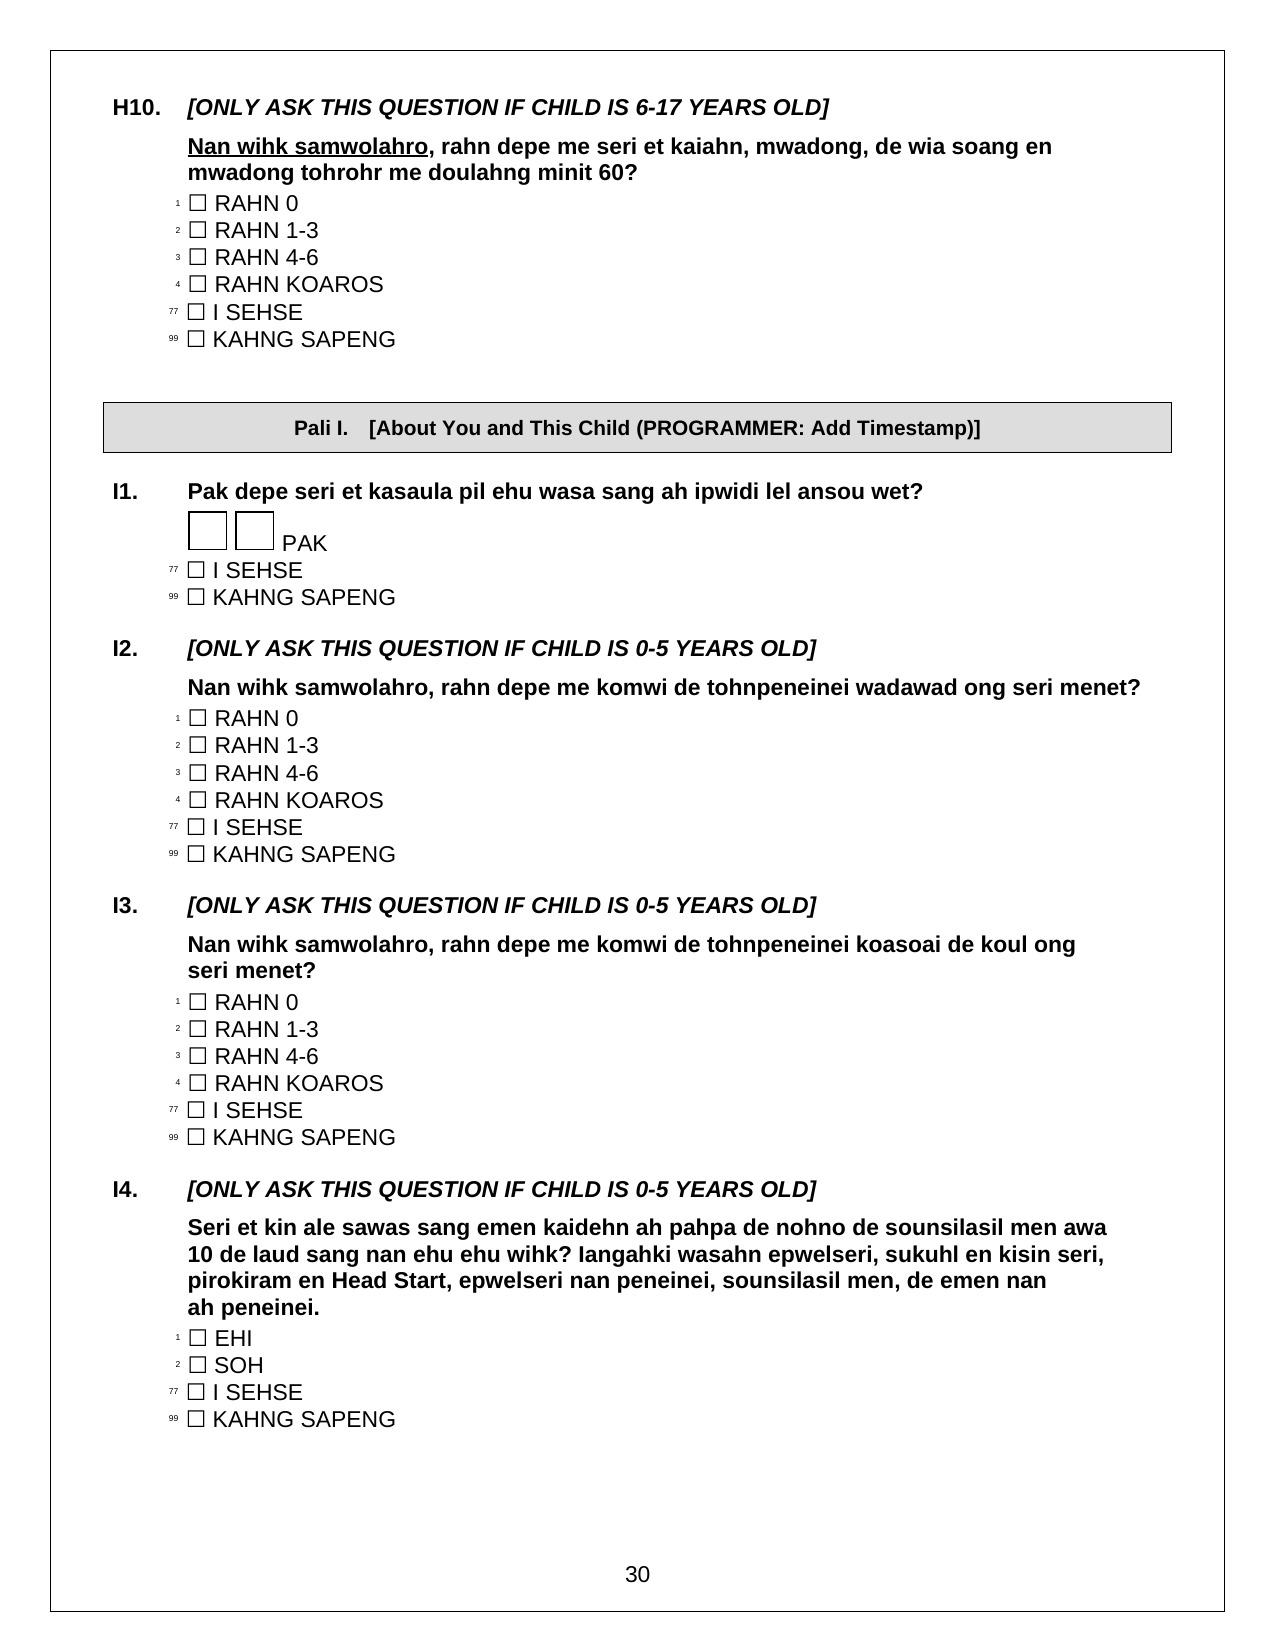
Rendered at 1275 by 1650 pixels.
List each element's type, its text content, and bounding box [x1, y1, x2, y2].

list ☐ RAHN 1-3 [180, 1017, 1162, 1042]
list ☐ I SEHSE [178, 558, 1162, 583]
list I1. Pak depe seri et kasaula pil ehu wasa sang ah ipwidi lel ansou wet? [112, 478, 1162, 504]
list ☐ KAHNG SAPENG [178, 842, 1162, 867]
list ☐ RAHN 4-6 [180, 1044, 1162, 1069]
list ☐ RAHN 4-6 [180, 761, 1162, 786]
list ☐ KAHNG SAPENG [178, 1407, 1162, 1432]
list ☐ RAHN 0 [180, 192, 1162, 217]
list ☐ KAHNG SAPENG [178, 585, 1162, 610]
list ☐ I SEHSE [178, 1098, 1162, 1123]
text Seri et kin ale sawas sang emen kaidehn ah pahpa de nohno de sounsilasil men awa 10 de laud sang nan ehu ehu wihk? Iangahki wasahn epwelseri, sukuhl en kisin seri, pirokiram en Head Start, epwelseri nan peneinei, sounsilasil men, de emen nan ah peneinei. [187, 1214, 1162, 1320]
list I4. [ONLY ASK THIS QUESTION IF CHILD IS 0-5 YEARS OLD] [112, 1176, 1162, 1202]
list ☐ RAHN 4-6 [180, 246, 1162, 271]
list I2. [ONLY ASK THIS QUESTION IF CHILD IS 0-5 YEARS OLD] [112, 635, 1162, 662]
list ☐ RAHN 1-3 [180, 219, 1162, 244]
text PAK [187, 511, 1162, 556]
list ☐ KAHNG SAPENG [178, 327, 1162, 352]
text Nan wihk samwolahro, rahn depe me komwi de tohnpeneinei koasoai de koul ong seri menet? [187, 931, 1162, 984]
list H10. [ONLY ASK THIS QUESTION IF CHILD IS 6-17 YEARS OLD] [112, 94, 1162, 120]
subtitle [About You and This Child (PROGRAMMER: Add Timestamp)] [104, 403, 1171, 452]
list ☐ I SEHSE [178, 815, 1162, 840]
list ☐ SOH [180, 1353, 1162, 1378]
list ☐ KAHNG SAPENG [178, 1126, 1162, 1151]
list ☐ RAHN KOAROS [180, 788, 1162, 813]
list ☐ RAHN 0 [180, 707, 1162, 732]
list ☐ I SEHSE [178, 300, 1162, 325]
list ☐ RAHN KOAROS [180, 1071, 1162, 1096]
list ☐ EHI [180, 1326, 1162, 1351]
list I3. [ONLY ASK THIS QUESTION IF CHILD IS 0-5 YEARS OLD] [112, 892, 1162, 919]
list ☐ RAHN 0 [180, 990, 1162, 1015]
list ☐ RAHN 1-3 [180, 734, 1162, 759]
text Nan wihk samwolahro, rahn depe me komwi de tohnpeneinei wadawad ong seri menet? [187, 674, 1162, 701]
list ☐ RAHN KOAROS [180, 273, 1162, 298]
list ☐ I SEHSE [178, 1380, 1162, 1405]
text Nan wihk samwolahro, rahn depe me seri et kaiahn, mwadong, de wia soang en mwadong tohrohr me doulahng minit 60? [187, 133, 1162, 185]
